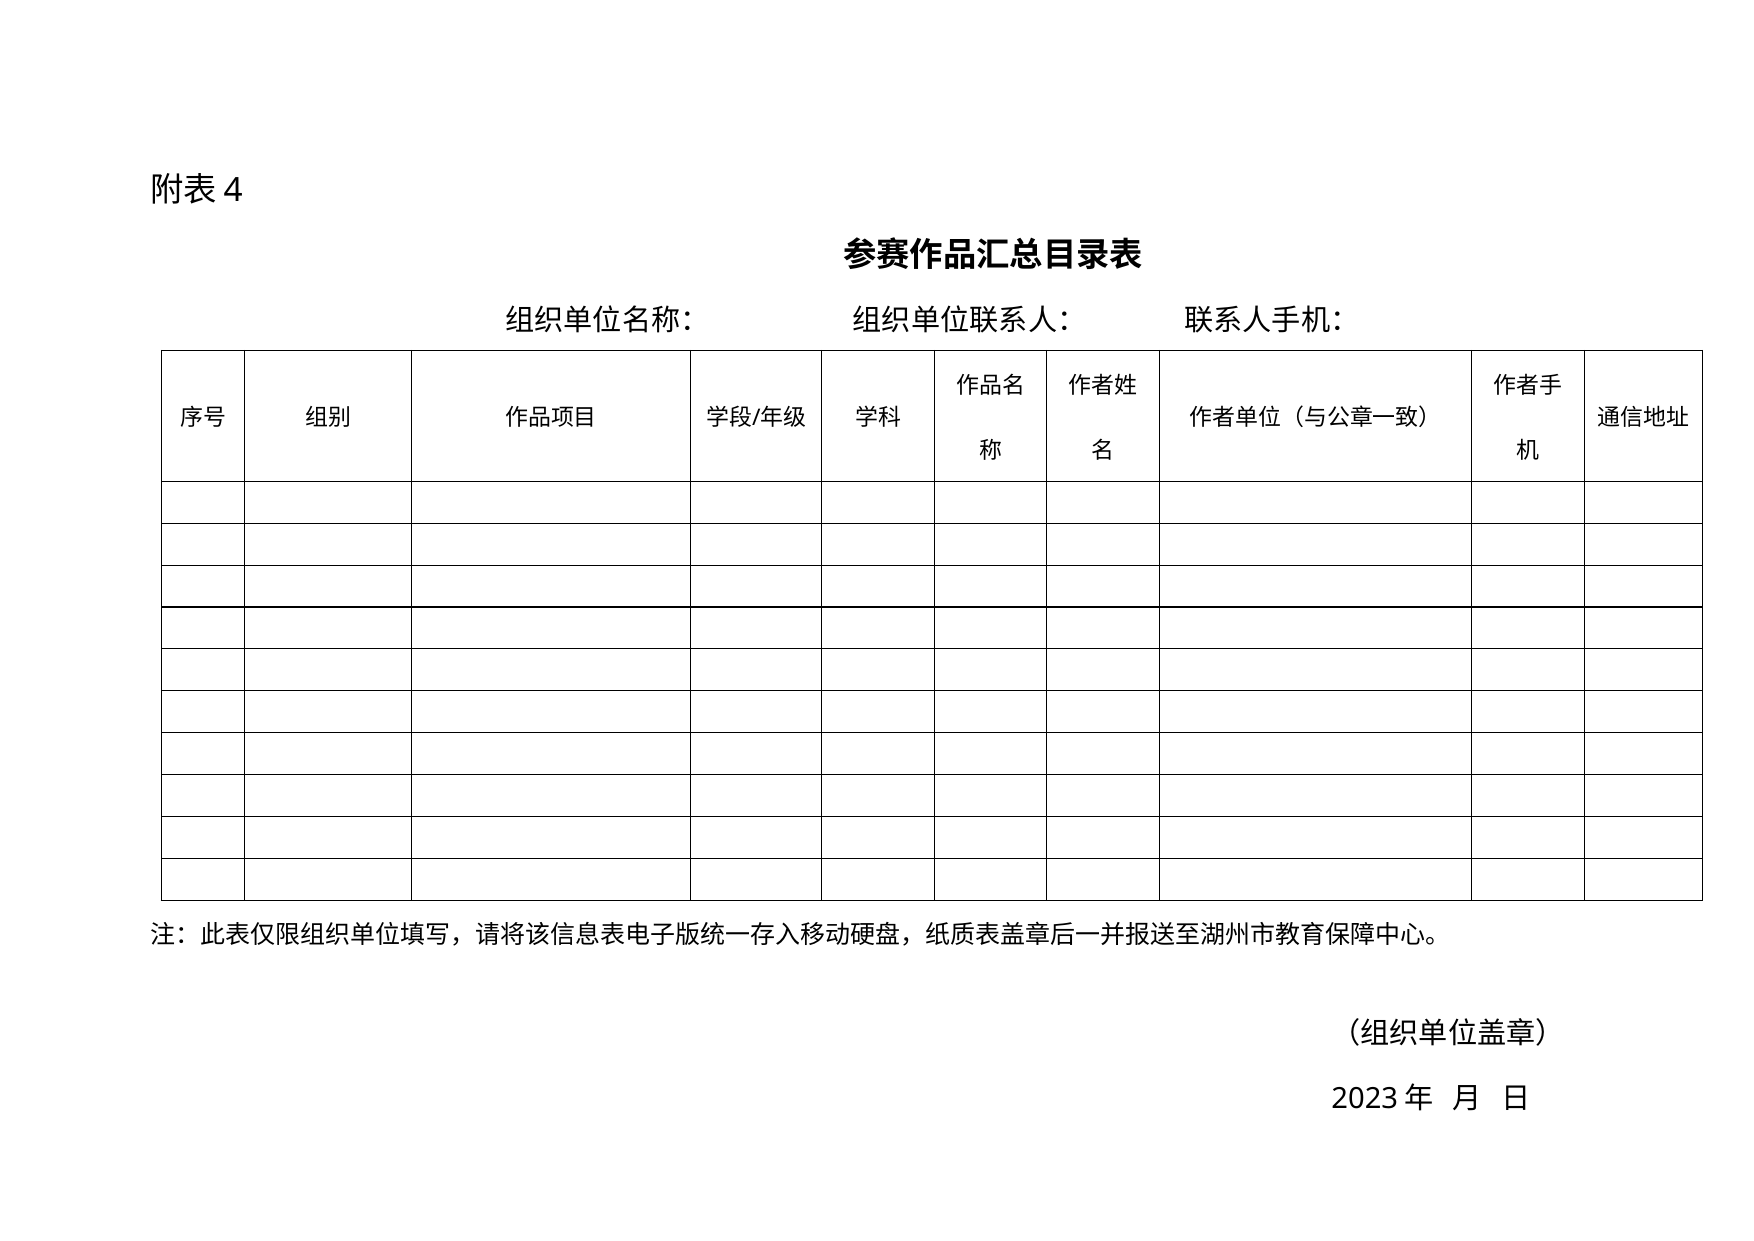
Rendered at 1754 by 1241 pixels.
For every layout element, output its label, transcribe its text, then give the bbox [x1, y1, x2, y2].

table_cell [1472, 859, 1584, 899]
table_cell [245, 733, 411, 774]
table_cell 作者手机 [1472, 351, 1584, 481]
table_cell [1585, 817, 1702, 858]
table_cell [162, 482, 244, 523]
table_cell [822, 691, 934, 732]
table_cell [691, 733, 821, 774]
table_cell 组别 [245, 351, 411, 481]
table_cell [245, 649, 411, 690]
table_cell [1160, 524, 1471, 564]
table_cell 组织单位名称： 组织单位联系人： 联系人手机： [161, 285, 1703, 350]
table_cell [1585, 482, 1702, 523]
text （组织单位盖章） [1287, 998, 1604, 1063]
table_cell [412, 691, 690, 732]
table_cell 学科 [822, 351, 934, 481]
table_cell [1047, 608, 1159, 648]
table_cell [1160, 608, 1471, 648]
table_cell [822, 524, 934, 564]
table_cell [1160, 691, 1471, 732]
table_cell [1160, 775, 1471, 816]
table_cell [1047, 649, 1159, 690]
table_cell [412, 524, 690, 564]
table_cell [162, 859, 244, 899]
table_header 参赛作品汇总目录表 [161, 220, 1703, 285]
table_cell [412, 649, 690, 690]
table_cell [162, 733, 244, 774]
table_cell [1160, 859, 1471, 899]
table_cell [412, 482, 690, 523]
table_cell [822, 817, 934, 858]
table_cell [691, 649, 821, 690]
table_cell [691, 566, 821, 606]
table_cell [691, 524, 821, 564]
table_cell [245, 817, 411, 858]
table_cell [1585, 649, 1702, 690]
table_cell [1472, 566, 1584, 606]
table_cell [935, 775, 1046, 816]
table_cell [412, 608, 690, 648]
table_cell 作品名称 [935, 351, 1046, 481]
table_cell [691, 482, 821, 523]
table_cell [1585, 608, 1702, 648]
table_cell [822, 733, 934, 774]
table_cell [935, 691, 1046, 732]
table_cell [691, 691, 821, 732]
table_cell [1585, 524, 1702, 564]
table_cell [822, 649, 934, 690]
table_cell [412, 566, 690, 606]
table_cell [1472, 733, 1584, 774]
table_cell [1472, 482, 1584, 523]
table_cell [1585, 691, 1702, 732]
table_cell [1585, 859, 1702, 899]
table_cell [1472, 524, 1584, 564]
table_cell [162, 608, 244, 648]
text 附表4 [150, 155, 1604, 220]
table_cell [1160, 817, 1471, 858]
table_cell [1160, 649, 1471, 690]
table_cell [162, 691, 244, 732]
table_cell [935, 482, 1046, 523]
table_cell [691, 775, 821, 816]
table_cell [412, 817, 690, 858]
table_cell [935, 566, 1046, 606]
table_cell [935, 649, 1046, 690]
table_cell [1585, 733, 1702, 774]
table_cell [822, 566, 934, 606]
table_cell [162, 775, 244, 816]
table_cell [822, 859, 934, 899]
table_cell [935, 608, 1046, 648]
table_cell [1472, 817, 1584, 858]
table_cell [412, 733, 690, 774]
table_cell [691, 817, 821, 858]
table_cell 学段/年级 [691, 351, 821, 481]
table_cell [245, 566, 411, 606]
table_cell [1585, 775, 1702, 816]
table_cell [1047, 482, 1159, 523]
table_cell [1472, 775, 1584, 816]
table_cell 作品项目 [412, 351, 690, 481]
table_cell [1472, 691, 1584, 732]
table_cell [1047, 775, 1159, 816]
table_cell [1160, 482, 1471, 523]
table_cell [935, 524, 1046, 564]
table_cell [245, 524, 411, 564]
text 注：此表仅限组织单位填写，请将该信息表电子版统一存入移动硬盘，纸质表盖章后一并报送至湖州市教育保障中心。 [150, 901, 1604, 966]
table_cell [1160, 566, 1471, 606]
table_cell [1047, 691, 1159, 732]
text 2023年 月 日 [150, 1063, 1604, 1128]
table_cell [1585, 566, 1702, 606]
table_cell 作者单位（与公章一致） [1160, 351, 1471, 481]
table_cell [1160, 733, 1471, 774]
table_cell [935, 817, 1046, 858]
table_cell [1047, 524, 1159, 564]
table_cell 作者姓名 [1047, 351, 1159, 481]
table_cell [691, 608, 821, 648]
table_cell [822, 608, 934, 648]
table_cell [162, 524, 244, 564]
table_cell [1047, 859, 1159, 899]
table_cell [245, 691, 411, 732]
table_cell [1047, 817, 1159, 858]
table_cell [245, 775, 411, 816]
table_cell [1472, 649, 1584, 690]
table_cell 序号 [162, 351, 244, 481]
table_cell [822, 482, 934, 523]
table_cell [245, 859, 411, 899]
table_cell [822, 775, 934, 816]
table_cell [162, 817, 244, 858]
table_cell [245, 482, 411, 523]
table_cell [162, 566, 244, 606]
table_cell [1047, 566, 1159, 606]
table_cell [412, 859, 690, 899]
table_cell [1472, 608, 1584, 648]
table_cell [1047, 733, 1159, 774]
table_cell [412, 775, 690, 816]
table_cell [691, 859, 821, 899]
table_cell [935, 859, 1046, 899]
table_cell 通信地址 [1585, 351, 1702, 481]
table_cell [245, 608, 411, 648]
table_cell [162, 649, 244, 690]
table_cell [935, 733, 1046, 774]
